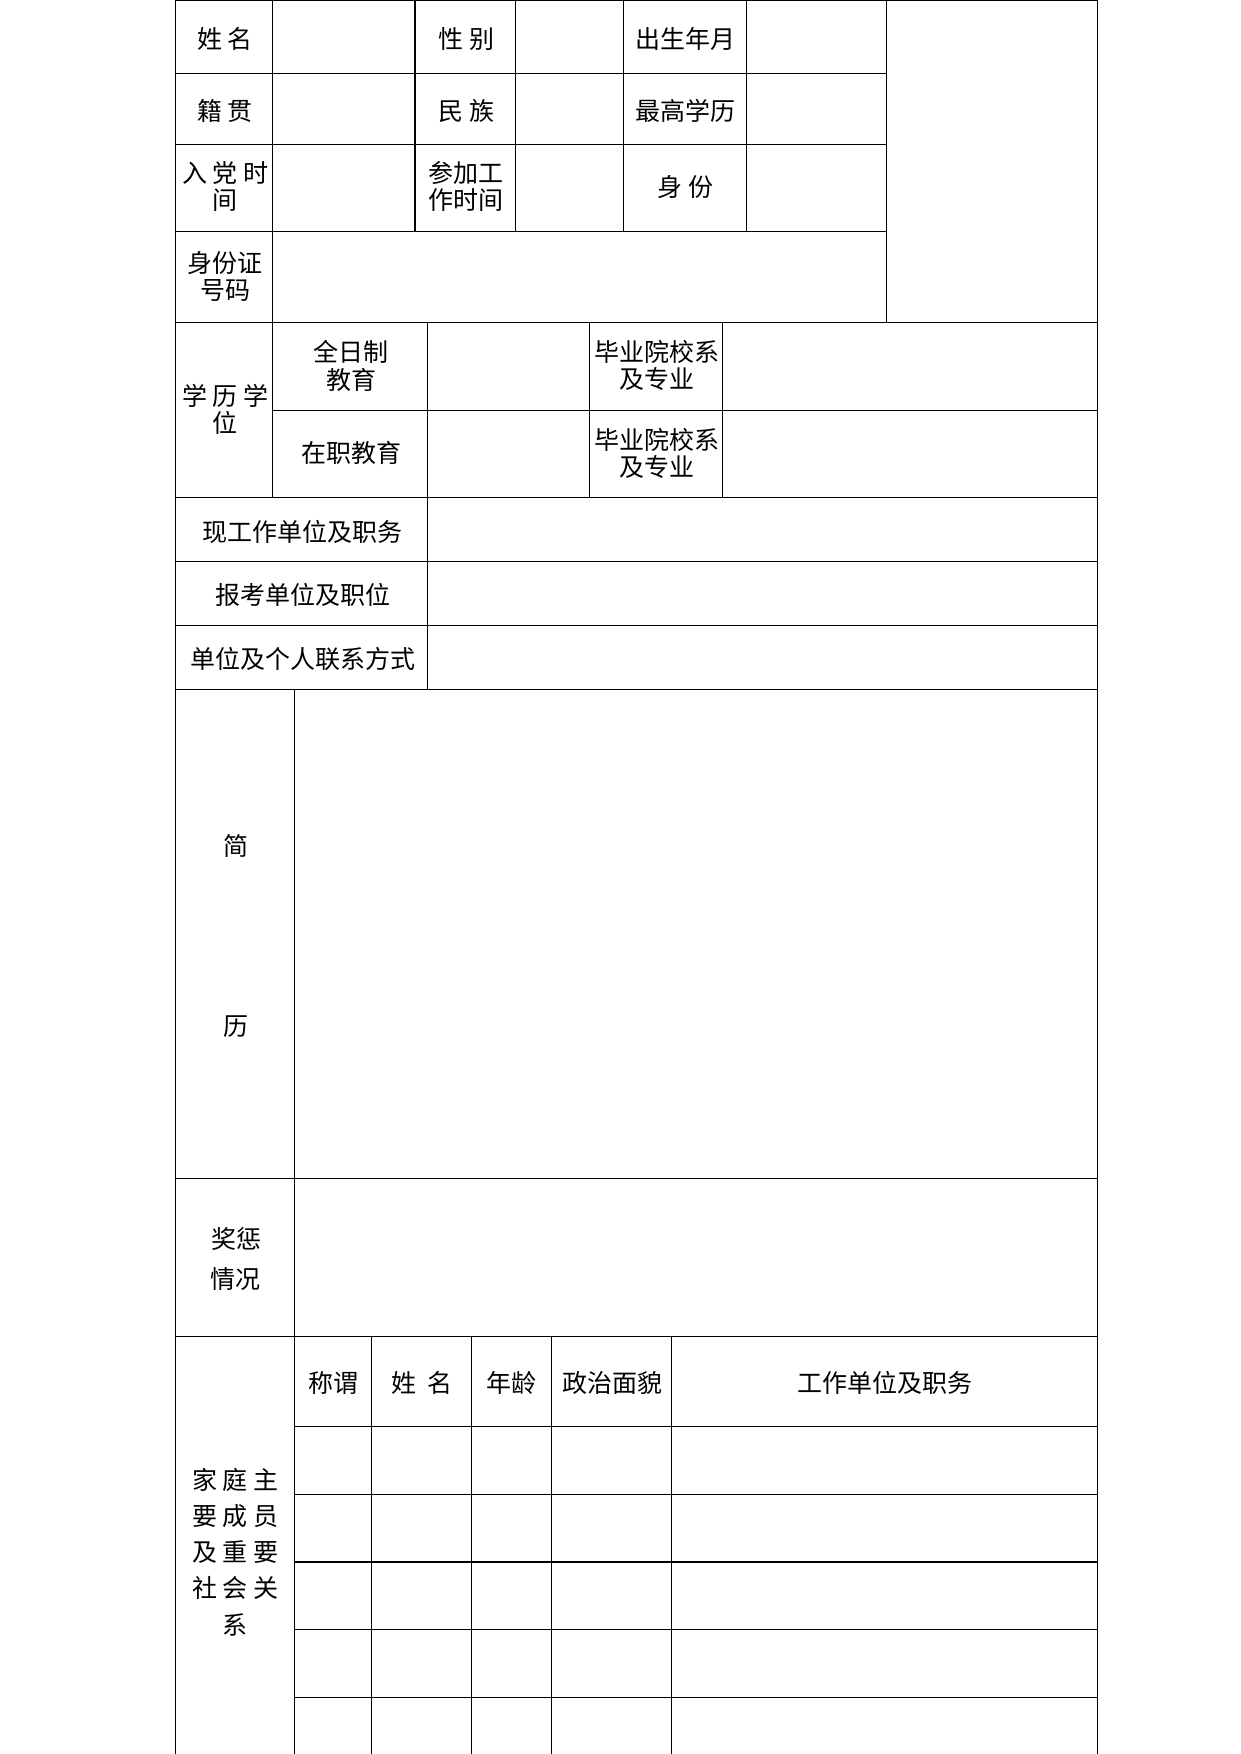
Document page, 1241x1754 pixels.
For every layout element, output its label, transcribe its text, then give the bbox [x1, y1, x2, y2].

table_cell 工作单位及职务 [672, 1337, 1097, 1426]
table_cell 毕业院校系及专业 [590, 411, 722, 497]
table_cell [428, 626, 1097, 688]
table_cell 政治面貌 [552, 1337, 671, 1426]
table_cell [723, 411, 1097, 497]
table_cell 最高学历 [624, 74, 746, 143]
table_cell [428, 562, 1097, 625]
table_cell [273, 145, 414, 231]
table_header 姓 名 [176, 1, 272, 73]
table_cell [672, 1495, 1097, 1561]
table_cell [295, 1698, 371, 1754]
table_cell 全日制 教育 [273, 323, 427, 410]
table_cell 家 庭 主 要 成 员 及 重 要 社 会 关 系 [176, 1337, 294, 1754]
table_cell [372, 1563, 471, 1629]
table_cell 姓 名 [372, 1337, 471, 1426]
table_cell [295, 1495, 371, 1561]
table_cell [552, 1630, 671, 1697]
table_cell [295, 1630, 371, 1697]
table_cell [723, 323, 1097, 410]
table_cell [747, 145, 886, 231]
table_cell [295, 1563, 371, 1629]
table_cell [372, 1630, 471, 1697]
table_header 出生年月 [624, 1, 746, 73]
table_cell [516, 145, 623, 231]
table_cell [295, 1179, 1097, 1336]
table_cell [472, 1698, 551, 1754]
table_cell 身 份 [624, 145, 746, 231]
table_cell [672, 1698, 1097, 1754]
table_header [516, 1, 623, 73]
table_cell [372, 1495, 471, 1561]
table_cell 籍 贯 [176, 74, 272, 143]
table_cell 学 历 学 位 [176, 323, 272, 497]
table_cell 年龄 [472, 1337, 551, 1426]
table_cell 身份证号码 [176, 232, 272, 322]
table_cell [273, 74, 414, 143]
table_cell [428, 498, 1097, 561]
table_cell 在职教育 [273, 411, 427, 497]
table_cell [516, 74, 623, 143]
table_cell [472, 1495, 551, 1561]
table_cell [672, 1563, 1097, 1629]
table_cell [472, 1563, 551, 1629]
table_cell [672, 1630, 1097, 1697]
table_cell [552, 1698, 671, 1754]
table_header [887, 1, 1097, 322]
table_cell 报考单位及职位 [176, 562, 427, 625]
table_cell 称谓 [295, 1337, 371, 1426]
table_cell [552, 1563, 671, 1629]
table_cell [552, 1495, 671, 1561]
table_cell [472, 1427, 551, 1494]
table_cell [372, 1427, 471, 1494]
table_cell [672, 1427, 1097, 1494]
table_cell [273, 232, 886, 322]
table_cell [295, 690, 1097, 1178]
table_cell 参加工作时间 [416, 145, 515, 231]
table_header [747, 1, 886, 73]
table_cell 现工作单位及职务 [176, 498, 427, 561]
table_cell [372, 1698, 471, 1754]
table_cell [747, 74, 886, 143]
table_cell 毕业院校系及专业 [590, 323, 722, 410]
table_header 性 别 [416, 1, 515, 73]
table_cell [472, 1630, 551, 1697]
table_cell 简 历 [176, 690, 294, 1178]
table_cell [295, 1427, 371, 1494]
table_cell 奖惩 情况 [176, 1179, 294, 1336]
table_cell [552, 1427, 671, 1494]
table_cell 民 族 [416, 74, 515, 143]
table_cell [428, 411, 589, 497]
table_cell 入 党 时 间 [176, 145, 272, 231]
table_header [273, 1, 414, 73]
table_cell 单位及个人联系方式 [176, 626, 427, 688]
table_cell [428, 323, 589, 410]
